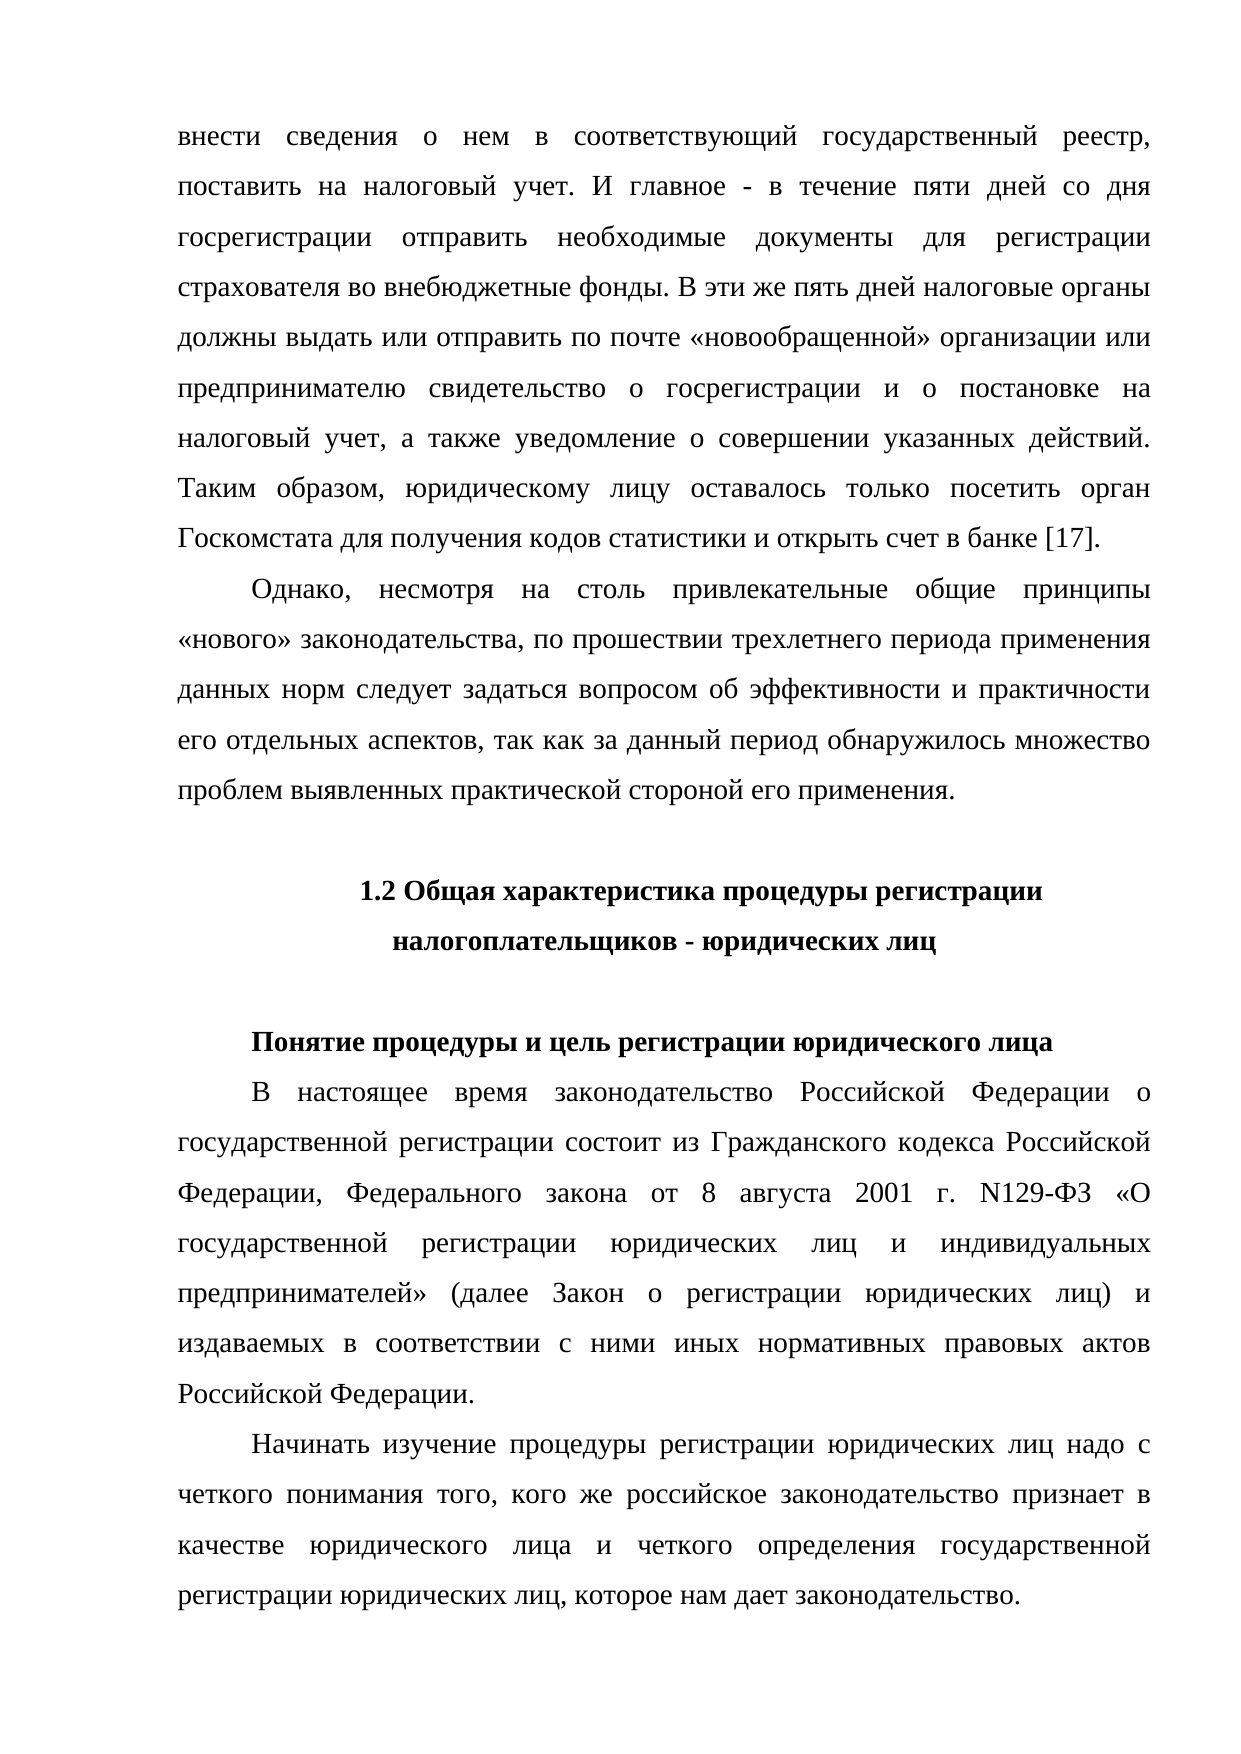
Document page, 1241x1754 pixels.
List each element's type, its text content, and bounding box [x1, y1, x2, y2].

text Понятие процедуры и цель регистрации юридического лица [177, 1024, 1152, 1057]
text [177, 118, 1152, 554]
text 1.2 Общая характеристика процедуры регистрации налогоплательщиков - юридических лиц [177, 873, 1152, 957]
text Начинать изучение процедуры регистрации юридических лиц надо с четкого понимания того, кого же российское законодательство признает в качестве юридического лица и четкого определения государственной регистрации юридических лиц, которое нам дает законодательство. [177, 1426, 1152, 1611]
text Однако, несмотря на столь привлекательные общие принципы «нового» законодательства, по прошествии трехлетнего периода применения данных норм следует задаться вопросом об эффективности и практичности его отдельных аспектов, так как за данный период обнаружилось множество проблем выявленных практической стороной его применения. [177, 571, 1152, 806]
text В настоящее время законодательство Российской Федерации о государственной регистрации состоит из Гражданского кодекса Российской Федерации, Федерального закона от 8 августа . N129-ФЗ «О государственной регистрации юридических лиц и индивидуальных предпринимателей» (далее Закон о регистрации юридических лиц) и издаваемых в соответствии с ними иных нормативных правовых актов Российской Федерации. [177, 1074, 1152, 1409]
